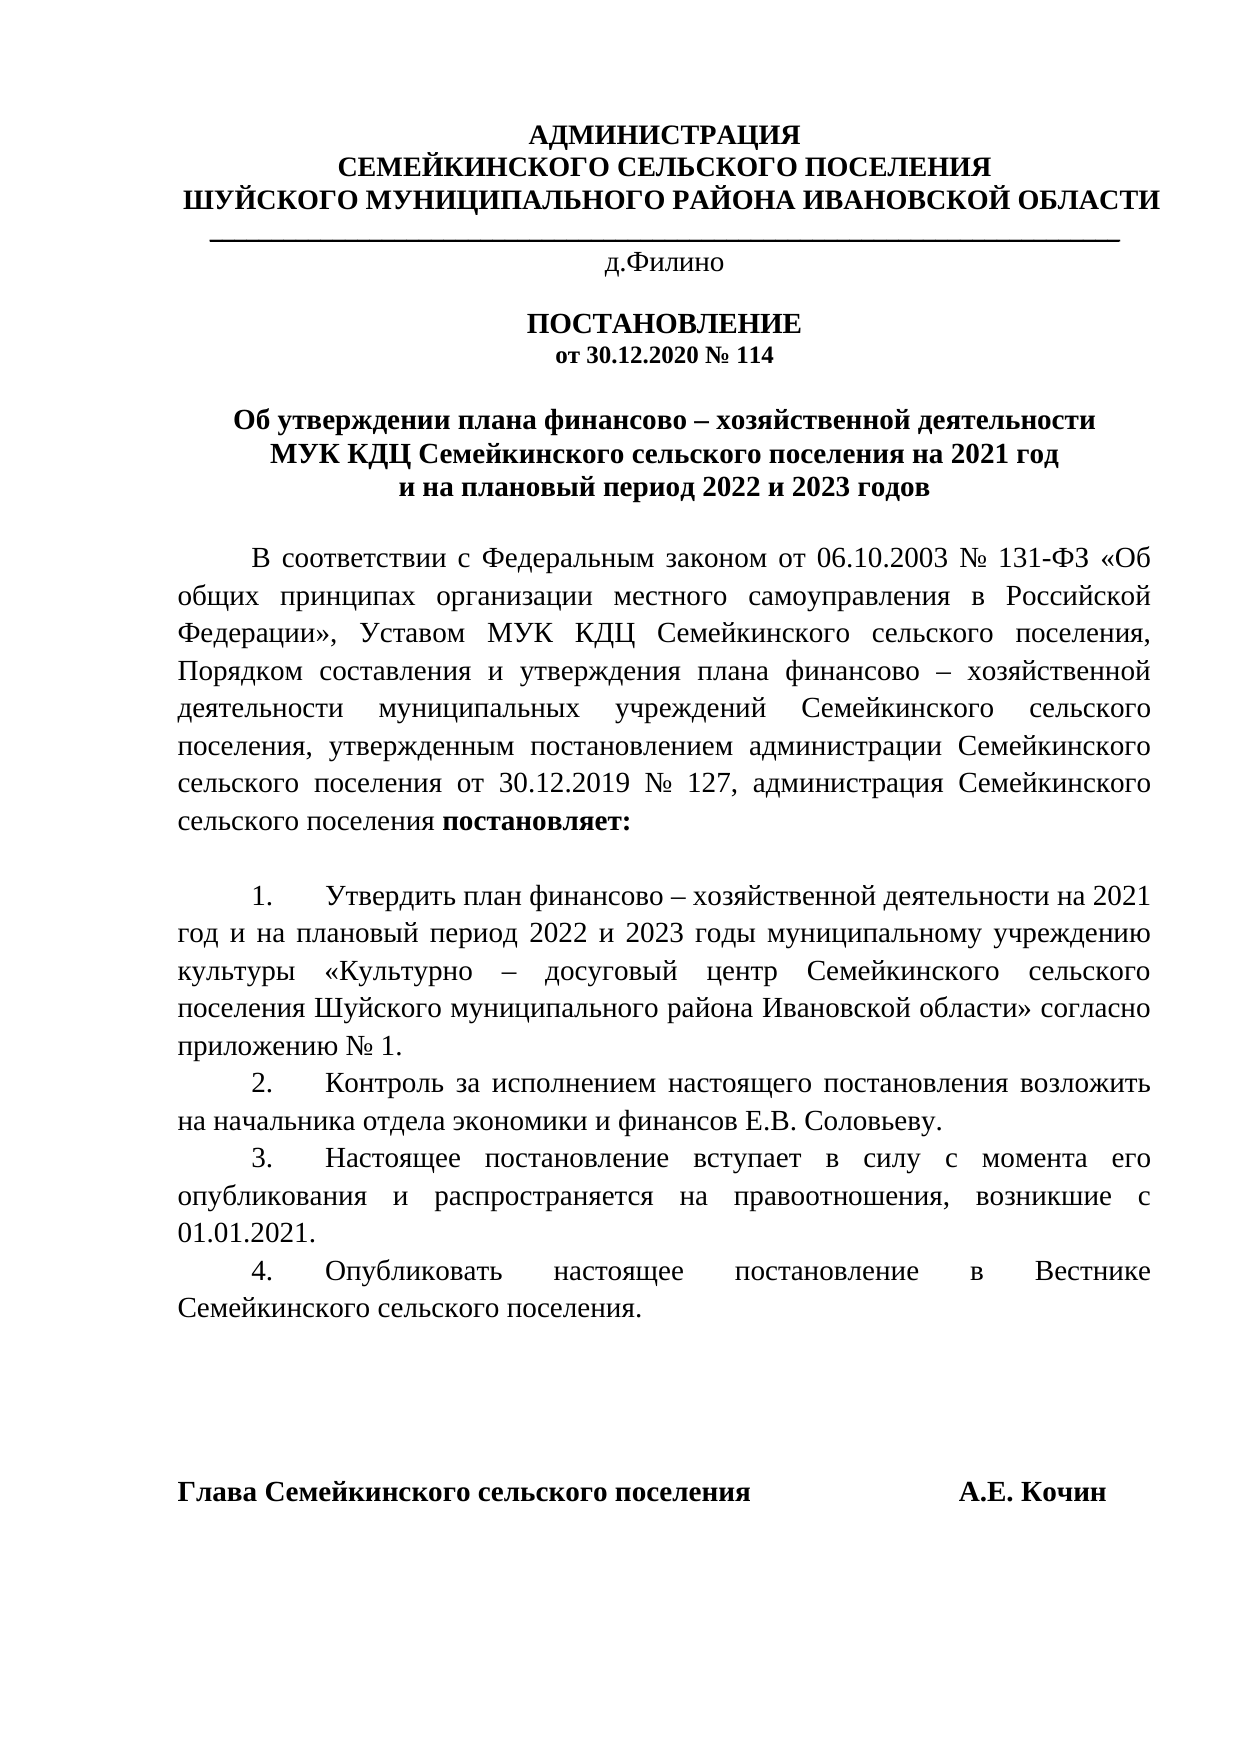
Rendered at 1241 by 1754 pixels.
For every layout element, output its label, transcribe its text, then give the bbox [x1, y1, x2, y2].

text МУК КДЦ Семейкинского сельского поселения на 2021 год [177, 436, 1152, 469]
text д.Филино [177, 244, 1152, 278]
text __________________________________________________________________________ [177, 215, 1152, 244]
text и на плановый период 2022 и 2023 годов [177, 469, 1152, 503]
text Глава Семейкинского сельского поселения А.Е. Кочин [177, 1474, 1152, 1507]
text ПОСТАНОВЛЕНИЕ [177, 306, 1152, 340]
text ШУЙСКОГО МУНИЦИПАЛЬНОГО РАЙОНА ИВАНОВСКОЙ ОБЛАСТИ [133, 183, 1167, 215]
text В соответствии с Федеральным законом от 06.10.2003 № 131-ФЗ «Об общих принципах организации местного самоуправления в Российской Федерации», Уставом МУК КДЦ Семейкинского сельского поселения, Порядком составления и утверждения плана финансово – хозяйственной деятельности муниципальных учреждений Семейкинского сельского поселения, утвержденным постановлением администрации Семейкинского сельского поселения от 30.12.2019 № 127, администрация Семейкинского сельского поселения постановляет: [177, 536, 1152, 836]
text 2. Контроль за исполнением настоящего постановления возложить на начальника отдела экономики и финансов Е.В. Соловьеву. [177, 1061, 1152, 1136]
text 1. Утвердить план финансово – хозяйственной деятельности на 2021 год и на плановый период 2022 и 2023 годы муниципальному учреждению культуры «Культурно – досуговый центр Семейкинского сельского поселения Шуйского муниципального района Ивановской области» согласно приложению № 1. [177, 874, 1152, 1061]
text АДМИНИСТРАЦИЯ [177, 118, 1152, 151]
text 4. Опубликовать настоящее постановление в Вестнике Семейкинского сельского поселения. [177, 1249, 1152, 1324]
text Об утверждении плана финансово – хозяйственной деятельности [177, 402, 1152, 436]
text от 30.12.2020 № 114 [177, 340, 1152, 369]
text СЕМЕЙКИНСКОГО СЕЛЬСКОГО ПОСЕЛЕНИЯ [177, 151, 1152, 183]
text 3. Настоящее постановление вступает в силу с момента его опубликования и распространяется на правоотношения, возникшие с 01.01.2021. [177, 1136, 1152, 1249]
